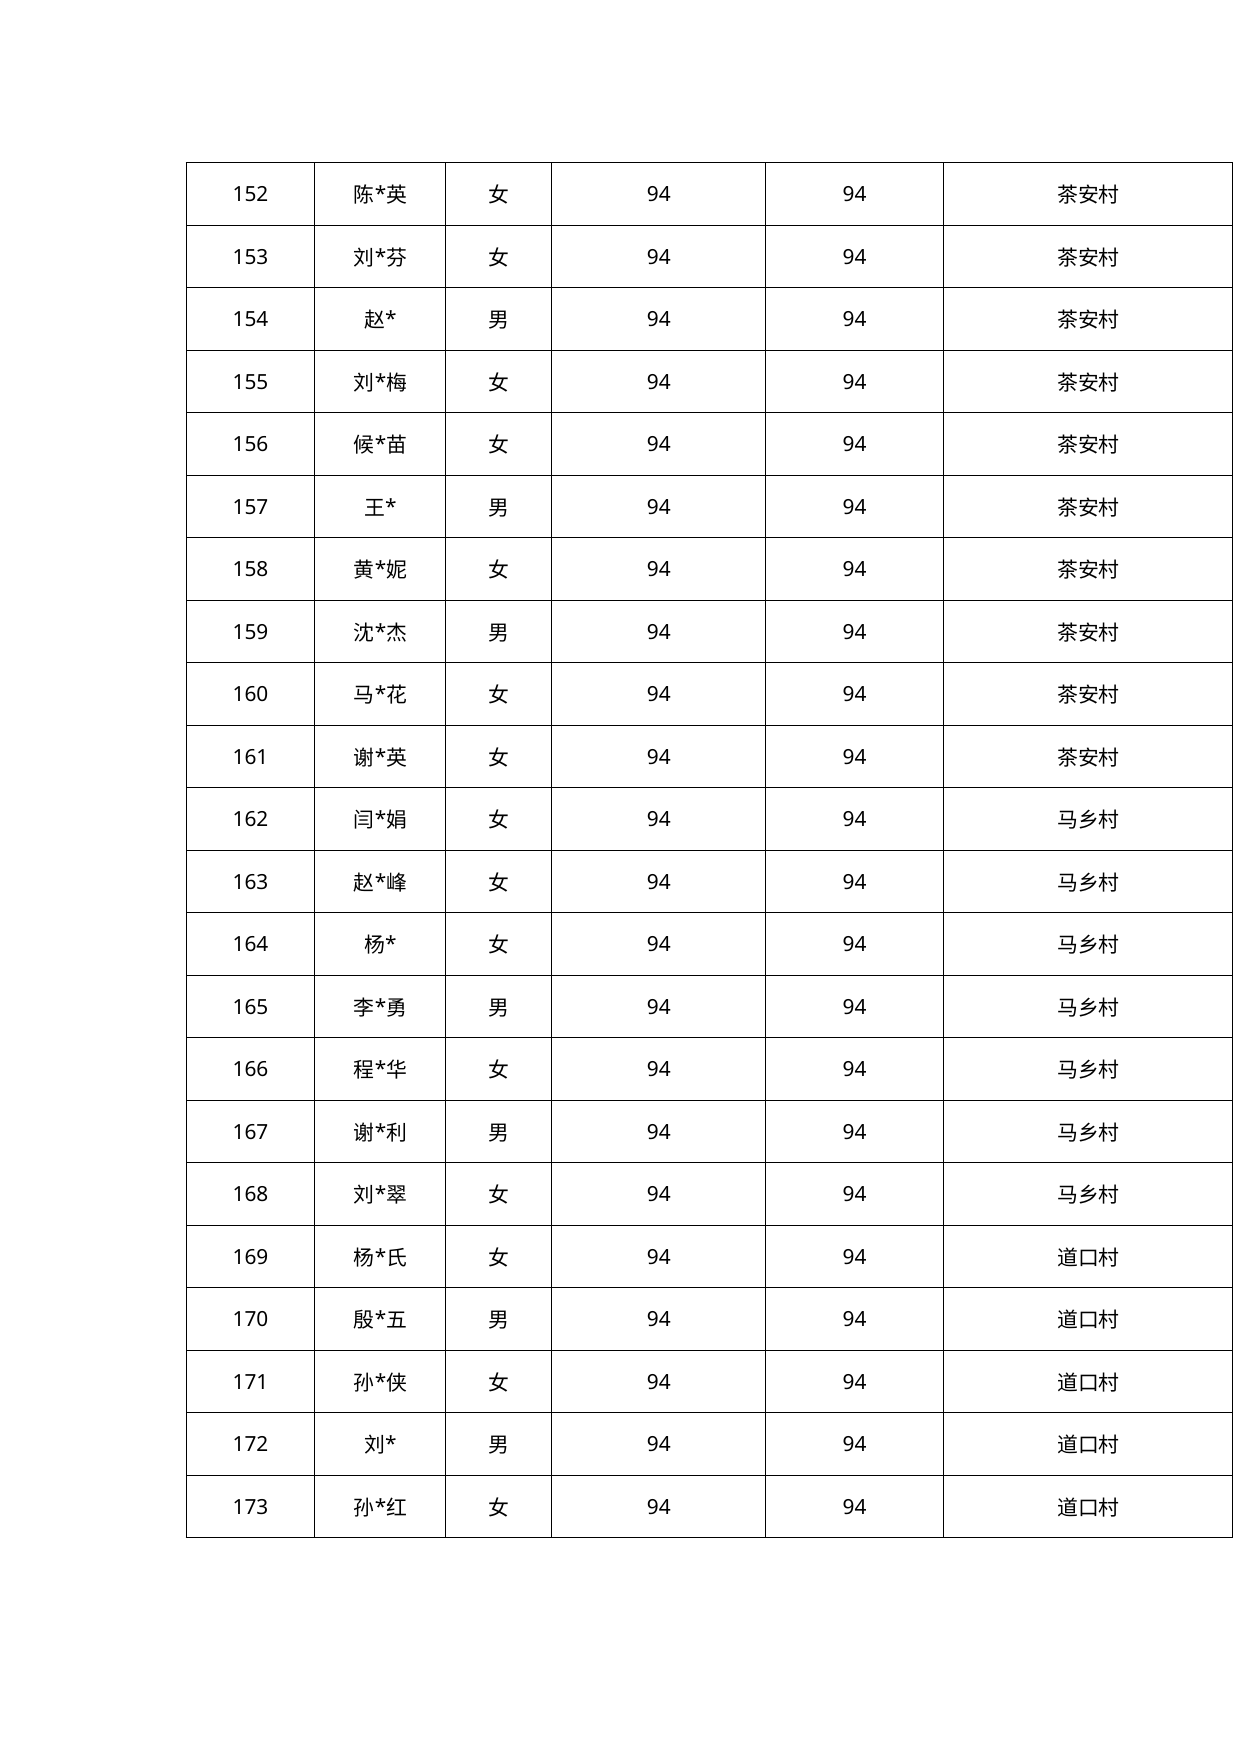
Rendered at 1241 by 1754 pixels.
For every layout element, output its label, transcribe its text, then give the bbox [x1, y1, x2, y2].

table_cell 女 [446, 1226, 551, 1287]
table_cell 赵* [315, 288, 445, 349]
table_cell 94 [552, 1413, 765, 1474]
table_cell 166 [187, 1038, 314, 1099]
table_cell 94 [552, 1476, 765, 1537]
table_cell 94 [552, 163, 765, 224]
table_cell 男 [446, 601, 551, 662]
table_cell 153 [187, 226, 314, 287]
table_cell 茶安村 [944, 476, 1232, 537]
table_cell 茶安村 [944, 288, 1232, 349]
table_cell 165 [187, 976, 314, 1037]
table_cell 94 [766, 163, 943, 224]
table_cell 94 [766, 726, 943, 787]
table_cell 161 [187, 726, 314, 787]
table_cell 159 [187, 601, 314, 662]
table_cell 女 [446, 1038, 551, 1099]
table_cell 94 [766, 1413, 943, 1474]
table_cell 94 [552, 1226, 765, 1287]
table_cell 女 [446, 788, 551, 849]
table_cell 孙*侠 [315, 1351, 445, 1412]
table_cell 茶安村 [944, 163, 1232, 224]
table_cell 94 [766, 226, 943, 287]
table_cell 道口村 [944, 1413, 1232, 1474]
table_cell 94 [552, 351, 765, 412]
table_cell 谢*利 [315, 1101, 445, 1162]
table_cell 94 [766, 1038, 943, 1099]
table_cell 男 [446, 1413, 551, 1474]
table_cell 马*花 [315, 663, 445, 724]
table_cell 马乡村 [944, 913, 1232, 974]
table_cell 道口村 [944, 1351, 1232, 1412]
table_cell 94 [766, 913, 943, 974]
table_cell 94 [552, 1163, 765, 1224]
table_cell 94 [552, 288, 765, 349]
table_cell 赵*峰 [315, 851, 445, 912]
table_cell 陈*英 [315, 163, 445, 224]
table_cell 茶安村 [944, 726, 1232, 787]
table_cell 女 [446, 913, 551, 974]
table_cell 女 [446, 726, 551, 787]
table_cell 茶安村 [944, 351, 1232, 412]
table_cell 男 [446, 476, 551, 537]
table_cell 169 [187, 1226, 314, 1287]
table_cell 94 [766, 976, 943, 1037]
table_cell 94 [766, 1101, 943, 1162]
table_cell 男 [446, 976, 551, 1037]
table_cell 170 [187, 1288, 314, 1349]
table_cell 94 [766, 1476, 943, 1537]
table_cell 女 [446, 163, 551, 224]
table_cell 道口村 [944, 1226, 1232, 1287]
table_cell 156 [187, 413, 314, 474]
table_cell 男 [446, 1101, 551, 1162]
table_cell 94 [766, 1351, 943, 1412]
table_cell 孙*红 [315, 1476, 445, 1537]
table_cell 沈*杰 [315, 601, 445, 662]
table_cell 刘*芬 [315, 226, 445, 287]
table_cell 162 [187, 788, 314, 849]
table_cell 谢*英 [315, 726, 445, 787]
table_cell 马乡村 [944, 1038, 1232, 1099]
table_cell 94 [552, 913, 765, 974]
table_cell 94 [766, 851, 943, 912]
table_cell 女 [446, 226, 551, 287]
table_cell 女 [446, 663, 551, 724]
table_cell 94 [552, 1101, 765, 1162]
table_cell 杨* [315, 913, 445, 974]
table_cell 马乡村 [944, 851, 1232, 912]
table_cell 154 [187, 288, 314, 349]
table_cell 杨*氏 [315, 1226, 445, 1287]
table_cell 刘*梅 [315, 351, 445, 412]
table_cell 茶安村 [944, 601, 1232, 662]
table_cell 茶安村 [944, 663, 1232, 724]
table_cell 94 [766, 1163, 943, 1224]
table_cell 167 [187, 1101, 314, 1162]
table_cell 女 [446, 413, 551, 474]
table_cell 155 [187, 351, 314, 412]
table_cell 殷*五 [315, 1288, 445, 1349]
table_cell 候*苗 [315, 413, 445, 474]
table_cell 道口村 [944, 1476, 1232, 1537]
table_cell 160 [187, 663, 314, 724]
table_cell 黄*妮 [315, 538, 445, 599]
table_cell 157 [187, 476, 314, 537]
table_cell 女 [446, 1351, 551, 1412]
table_cell 94 [766, 1226, 943, 1287]
table_cell 94 [766, 288, 943, 349]
table_cell 152 [187, 163, 314, 224]
table_cell 女 [446, 1163, 551, 1224]
table_cell 168 [187, 1163, 314, 1224]
table_cell 马乡村 [944, 788, 1232, 849]
table_cell 李*勇 [315, 976, 445, 1037]
table_cell 94 [766, 663, 943, 724]
table_cell 茶安村 [944, 538, 1232, 599]
table_cell 王* [315, 476, 445, 537]
table_cell 女 [446, 351, 551, 412]
table_cell 94 [552, 538, 765, 599]
table_cell 女 [446, 538, 551, 599]
table_cell 闫*娟 [315, 788, 445, 849]
table_cell 94 [552, 1288, 765, 1349]
table_cell 94 [766, 788, 943, 849]
table_cell 94 [766, 413, 943, 474]
table_cell 刘*翠 [315, 1163, 445, 1224]
table_cell 马乡村 [944, 1101, 1232, 1162]
table_cell 94 [766, 351, 943, 412]
table_cell 94 [552, 226, 765, 287]
table_cell 马乡村 [944, 976, 1232, 1037]
table_cell 94 [552, 476, 765, 537]
table_cell 茶安村 [944, 413, 1232, 474]
table_cell 女 [446, 1476, 551, 1537]
table_cell 94 [552, 413, 765, 474]
table_cell 94 [552, 851, 765, 912]
table_cell 172 [187, 1413, 314, 1474]
table_cell 程*华 [315, 1038, 445, 1099]
table_cell 164 [187, 913, 314, 974]
table_cell 94 [552, 976, 765, 1037]
table_cell 94 [766, 1288, 943, 1349]
table_cell 163 [187, 851, 314, 912]
table_cell 女 [446, 851, 551, 912]
table_cell 94 [552, 1351, 765, 1412]
table_cell 158 [187, 538, 314, 599]
table_cell 94 [766, 538, 943, 599]
table_cell 刘* [315, 1413, 445, 1474]
table_cell 94 [552, 601, 765, 662]
table_cell 男 [446, 288, 551, 349]
table_cell 94 [552, 726, 765, 787]
table_cell 男 [446, 1288, 551, 1349]
table_cell 94 [766, 476, 943, 537]
table_cell 马乡村 [944, 1163, 1232, 1224]
table_cell 171 [187, 1351, 314, 1412]
table_cell 94 [552, 663, 765, 724]
table_cell 茶安村 [944, 226, 1232, 287]
table_cell 173 [187, 1476, 314, 1537]
table_cell 94 [766, 601, 943, 662]
table_cell 道口村 [944, 1288, 1232, 1349]
table_cell 94 [552, 788, 765, 849]
table_cell 94 [552, 1038, 765, 1099]
